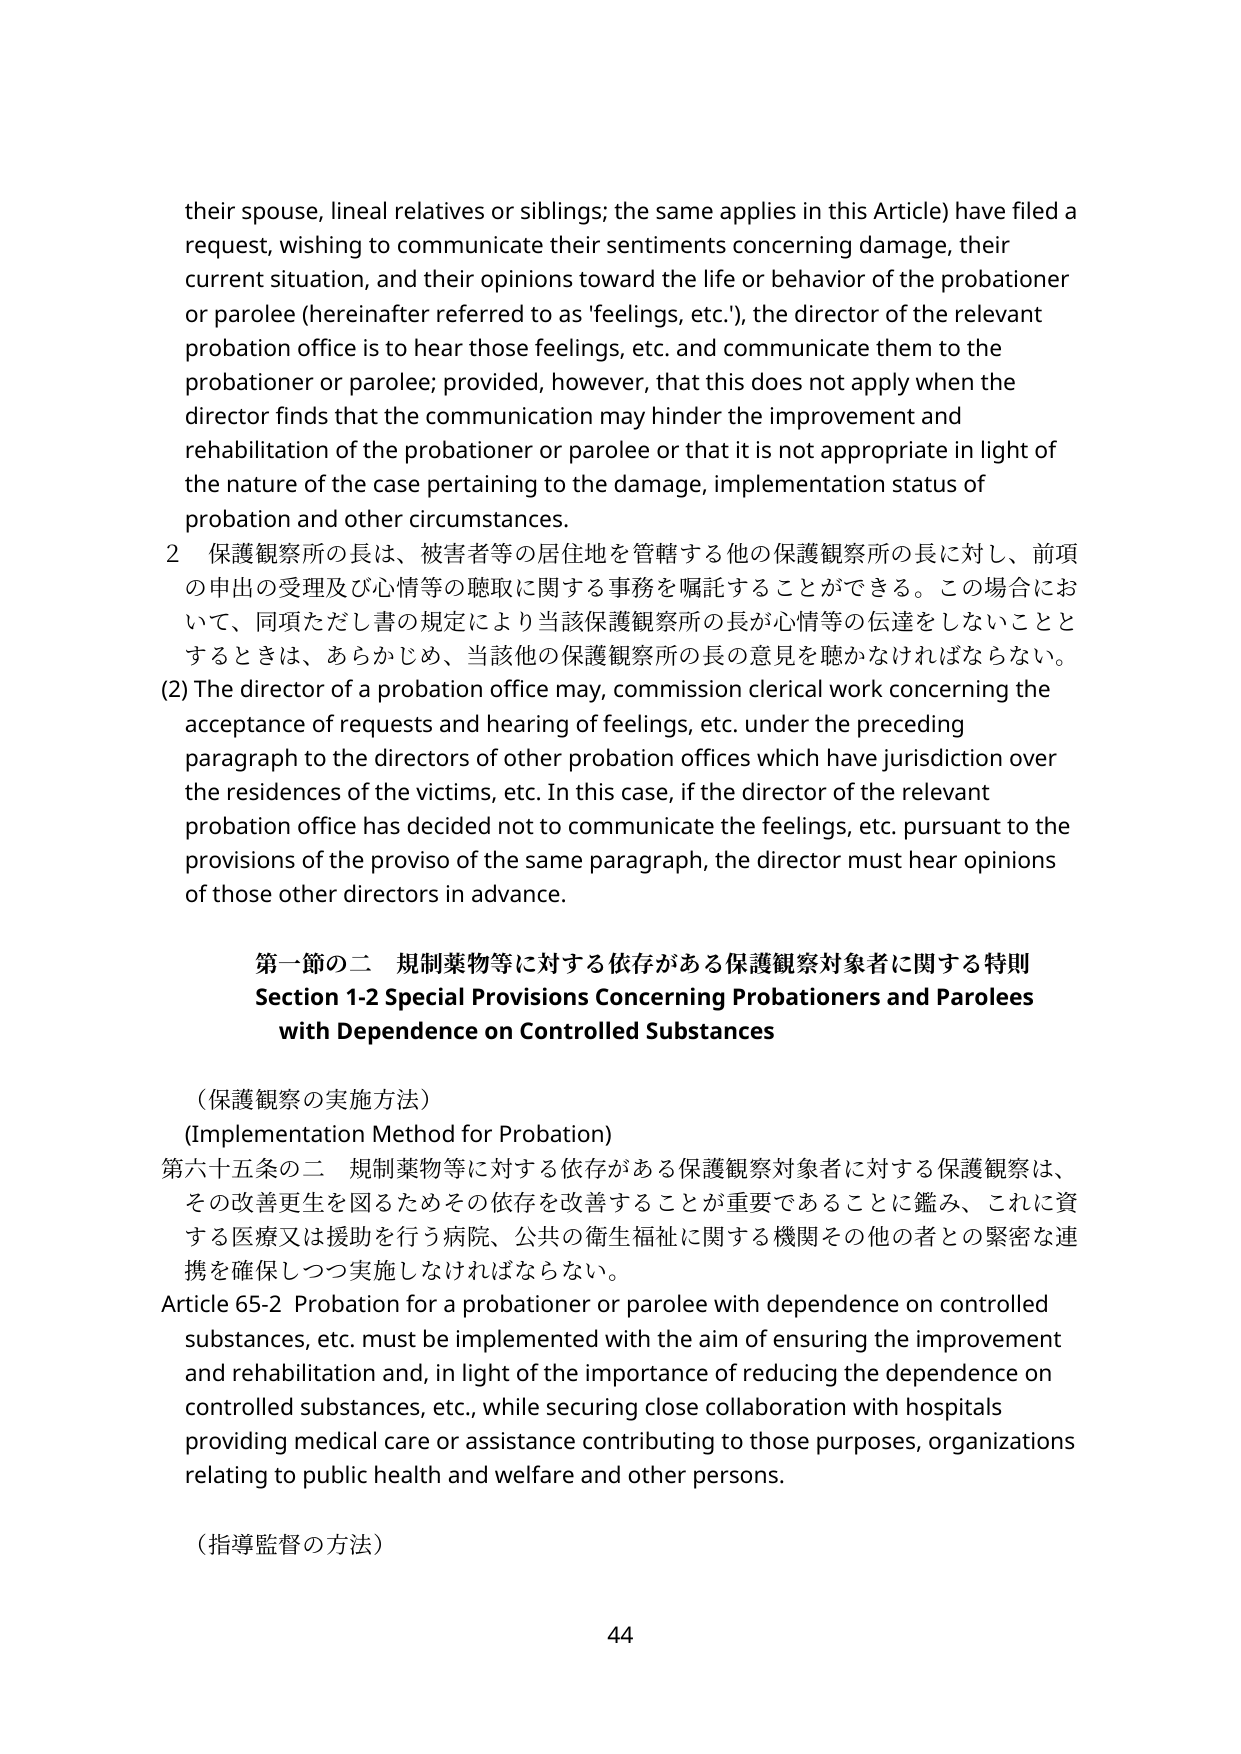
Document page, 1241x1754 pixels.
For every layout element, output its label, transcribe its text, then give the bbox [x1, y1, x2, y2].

text （保護観察の実施方法） [184, 1082, 1079, 1116]
text 第六十五条の二 規制薬物等に対する依存がある保護観察対象者に対する保護観察は、その改善更生を図るためその依存を改善することが重要であることに鑑み、これに資する医療又は援助を行う病院、公共の衛生福祉に関する機関その他の者との緊密な連携を確保しつつ実施しなければならない。 [161, 1150, 1079, 1287]
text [161, 194, 1079, 535]
text 第一節の二 規制薬物等に対する依存がある保護観察対象者に関する特則 [253, 945, 1079, 979]
text （指導監督の方法） [184, 1526, 1079, 1560]
text (2) The director of a probation office may, commission clerical work concerning the acceptance of requests and hearing of feelings, etc. under the preceding paragraph to the directors of other probation offices which have jurisdiction over the residences of the victims, etc. In this case, if the director of the relevant probation office has decided not to communicate the feelings, etc. pursuant to the provisions of the proviso of the same paragraph, the director must hear opinions of those other directors in advance. [161, 672, 1079, 911]
text ２ 保護観察所の長は、被害者等の居住地を管轄する他の保護観察所の長に対し、前項の申出の受理及び心情等の聴取に関する事務を嘱託することができる。この場合において、同項ただし書の規定により当該保護観察所の長が心情等の伝達をしないこととするときは、あらかじめ、当該他の保護観察所の長の意見を聴かなければならない。 [161, 535, 1079, 672]
text Article 65-2 Probation for a probationer or parolee with dependence on controlled substances, etc. must be implemented with the aim of ensuring the improvement and rehabilitation and, in light of the importance of reducing the dependence on controlled substances, etc., while securing close collaboration with hospitals providing medical care or assistance contributing to those purposes, organizations relating to public health and welfare and other persons. [161, 1287, 1079, 1492]
text Section 1-2 Special Provisions Concerning Probationers and Parolees with Dependence on Controlled Substances [253, 979, 1079, 1048]
text (Implementation Method for Probation) [184, 1116, 1079, 1150]
